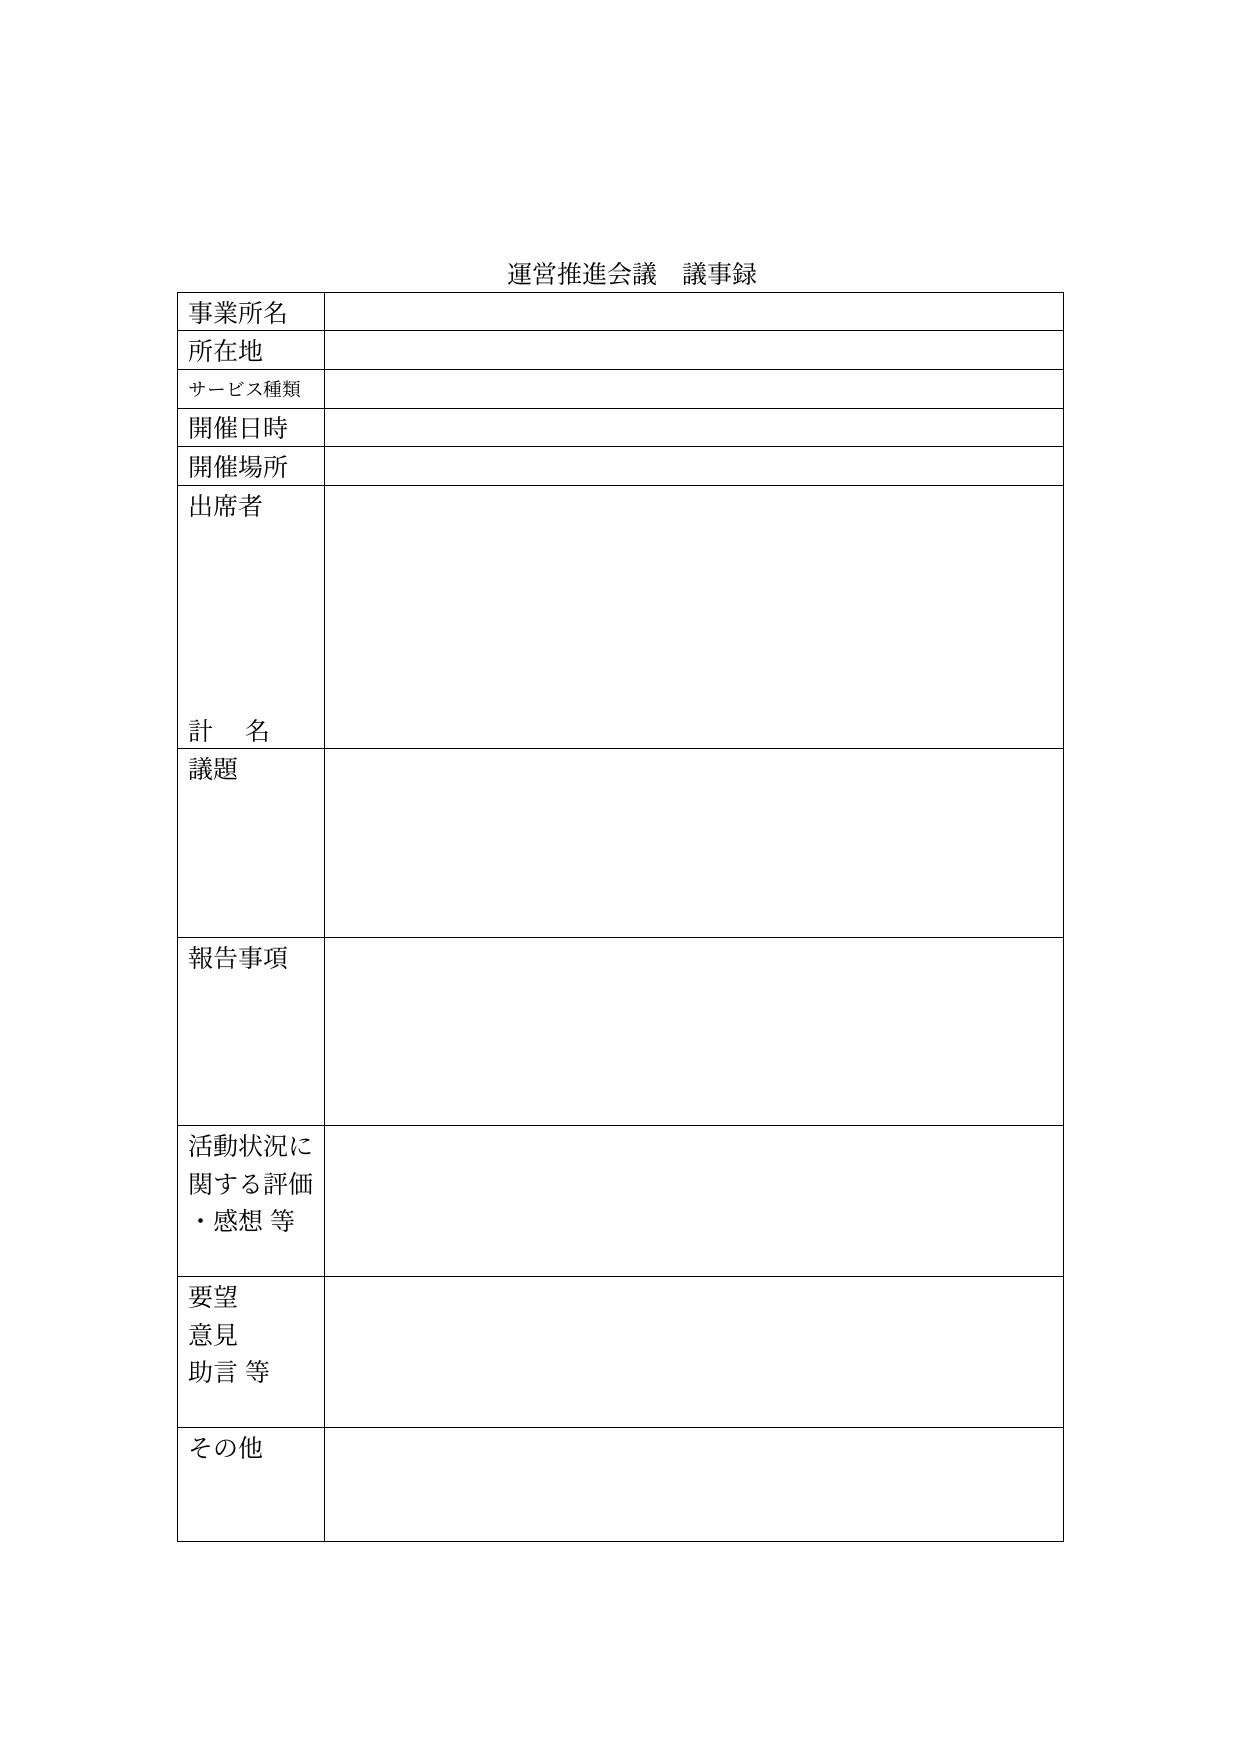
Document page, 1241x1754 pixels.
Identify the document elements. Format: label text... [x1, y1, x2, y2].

table_cell その他 [178, 1428, 324, 1541]
table_cell [325, 938, 1063, 1125]
table_cell [325, 486, 1063, 748]
table_cell [325, 331, 1063, 369]
table_cell [325, 409, 1063, 446]
table_cell 開催場所 [178, 447, 324, 484]
table_header 事業所名 [178, 293, 324, 330]
table_cell 報告事項 [178, 938, 324, 1125]
table_cell 議題 [178, 749, 324, 937]
table_cell [325, 1428, 1063, 1541]
table_cell 活動状況に関する評価 ・感想 等 [178, 1126, 324, 1276]
text 運営推進会議 議事録 [177, 254, 1063, 292]
table_cell 開催日時 [178, 409, 324, 446]
table_cell [325, 749, 1063, 937]
table_cell 出席者 計 名 [178, 486, 324, 748]
table_cell サービス種類 [178, 370, 324, 407]
table_cell [325, 1277, 1063, 1427]
table_cell [325, 447, 1063, 484]
table_cell 所在地 [178, 331, 324, 369]
table_cell 要望 意見 助言 等 [178, 1277, 324, 1427]
table_cell [325, 1126, 1063, 1276]
table_header [325, 293, 1063, 330]
table_cell [325, 370, 1063, 407]
